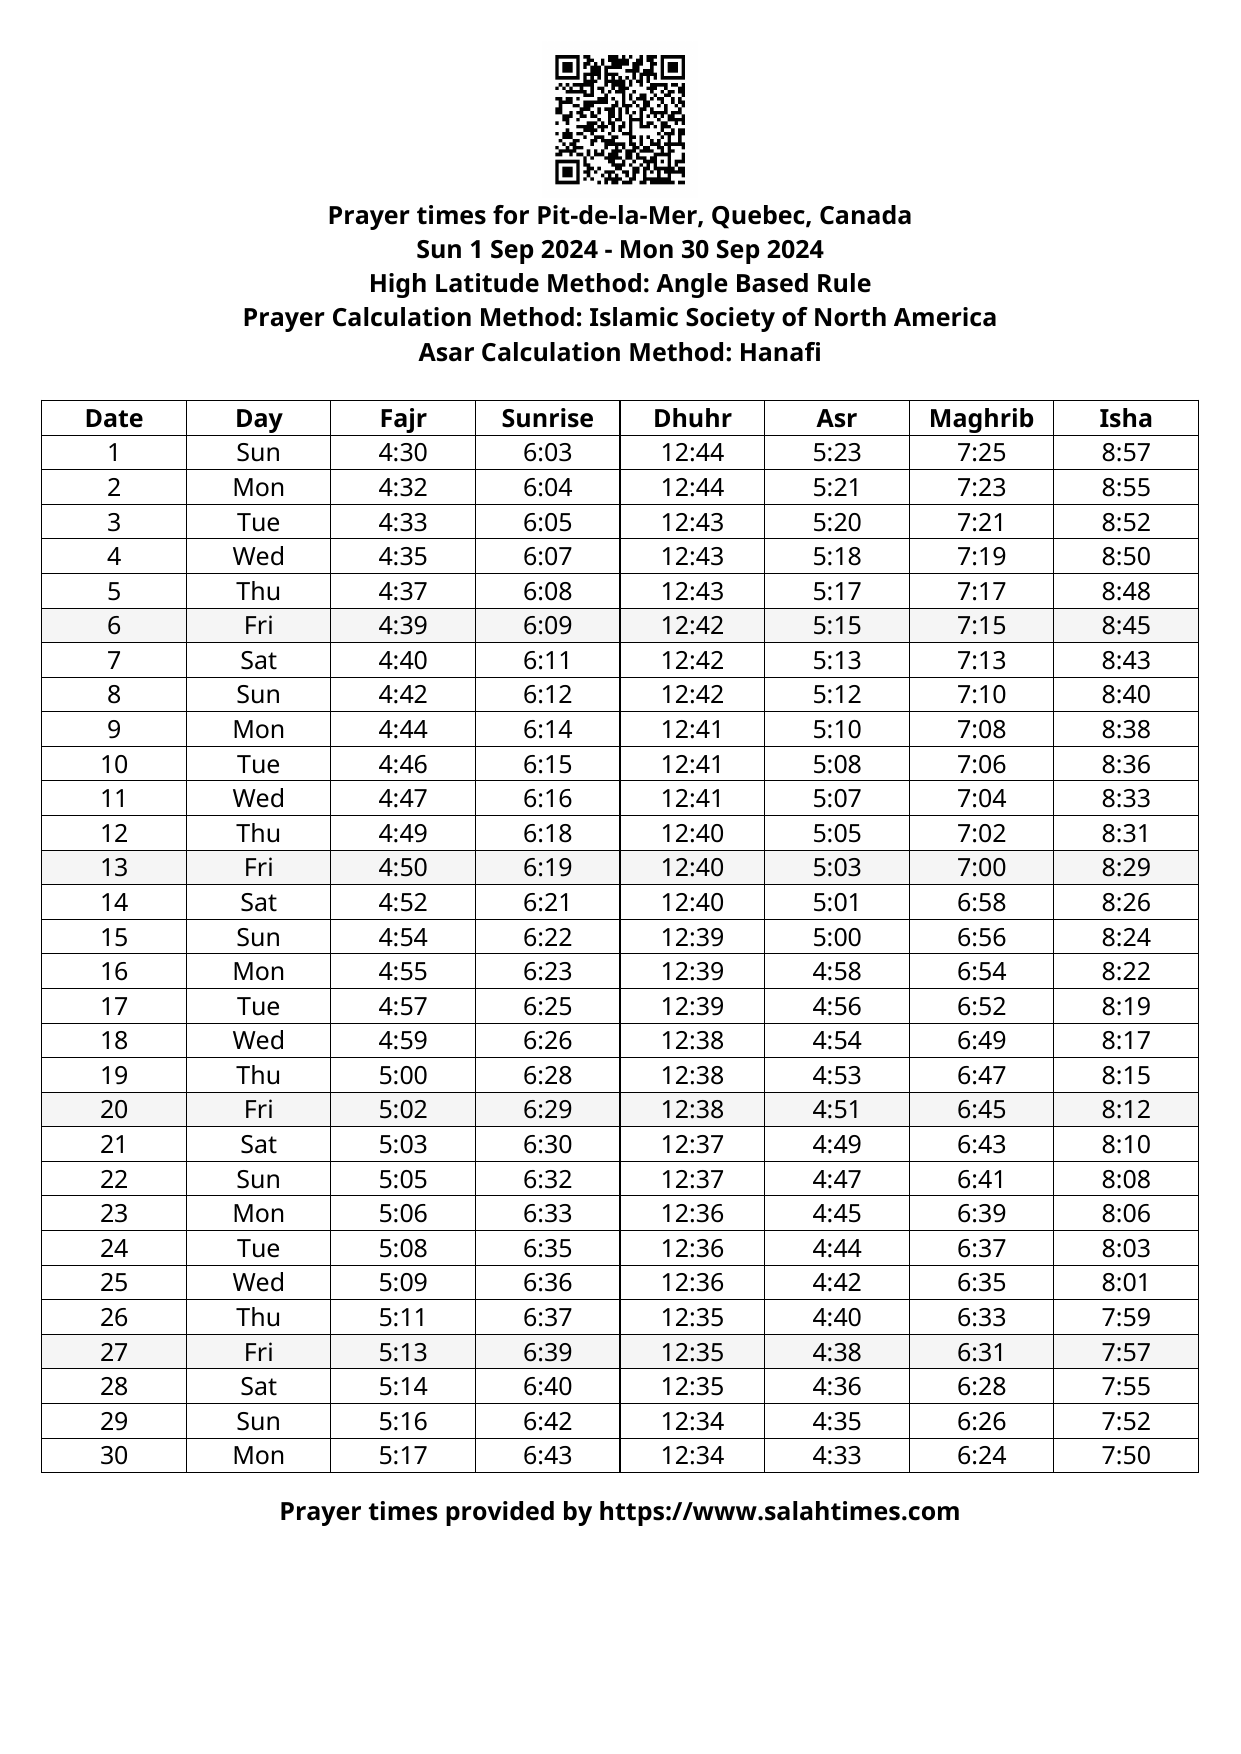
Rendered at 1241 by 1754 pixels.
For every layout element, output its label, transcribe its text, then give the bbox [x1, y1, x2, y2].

table_cell 6:23 [476, 954, 619, 988]
table_cell 4:35 [765, 1404, 909, 1437]
table_cell 6:24 [910, 1439, 1053, 1472]
table_cell 12:35 [621, 1300, 764, 1334]
table_cell 5:13 [331, 1335, 475, 1368]
table_cell 8:29 [1054, 851, 1198, 884]
table_cell 7:04 [910, 781, 1053, 815]
table_cell 4:51 [765, 1093, 909, 1126]
table_cell 5:11 [331, 1300, 475, 1334]
table_cell 6:05 [476, 505, 619, 538]
table_cell 5:01 [765, 885, 909, 919]
table_cell Thu [187, 574, 330, 607]
table_cell 4:39 [331, 609, 475, 642]
table_cell 6:49 [910, 1024, 1053, 1057]
table_cell 4:30 [331, 436, 475, 469]
table_cell 5:20 [765, 505, 909, 538]
table_cell 4:33 [331, 505, 475, 538]
table_cell 6:03 [476, 436, 619, 469]
table_cell 8:45 [1054, 609, 1198, 642]
table_cell Sat [187, 1369, 330, 1403]
table_cell 8:08 [1054, 1162, 1198, 1195]
table_cell Sun [187, 920, 330, 953]
table_cell 6:52 [910, 989, 1053, 1022]
table_cell 6:32 [476, 1162, 619, 1195]
table_cell 7:08 [910, 712, 1053, 746]
table_cell 27 [42, 1335, 186, 1368]
table_cell 6:29 [476, 1093, 619, 1126]
table_cell 5:06 [331, 1196, 475, 1230]
table_cell 8:31 [1054, 816, 1198, 849]
table_cell 4:45 [765, 1196, 909, 1230]
table_cell 7:52 [1054, 1404, 1198, 1437]
table_cell 7:25 [910, 436, 1053, 469]
table_cell 8:22 [1054, 954, 1198, 988]
table_cell Sun [187, 1162, 330, 1195]
table_cell 6:35 [476, 1231, 619, 1264]
table_cell 5:13 [765, 643, 909, 677]
table_cell 30 [42, 1439, 186, 1472]
table_cell 6:43 [476, 1439, 619, 1472]
table_cell 6:54 [910, 954, 1053, 988]
table_cell 24 [42, 1231, 186, 1264]
table_cell 7 [42, 643, 186, 677]
table_cell 4:49 [331, 816, 475, 849]
table_cell 5:17 [331, 1439, 475, 1472]
table_cell 7:23 [910, 470, 1053, 504]
table_cell Fri [187, 609, 330, 642]
table_cell 4:38 [765, 1335, 909, 1368]
table_cell 6:37 [910, 1231, 1053, 1264]
table_cell Sat [187, 885, 330, 919]
table_cell 4:40 [331, 643, 475, 677]
table_cell 8:52 [1054, 505, 1198, 538]
table_cell 4:36 [765, 1369, 909, 1403]
table_cell 8:33 [1054, 781, 1198, 815]
table_cell 6:45 [910, 1093, 1053, 1126]
text Sun 1 Sep 2024 - Mon 30 Sep 2024 [42, 232, 1198, 266]
table_cell 4:44 [331, 712, 475, 746]
table_cell 6:18 [476, 816, 619, 849]
table_cell 12:44 [621, 436, 764, 469]
table_cell 12:41 [621, 747, 764, 780]
table_cell 5:18 [765, 539, 909, 573]
table_cell 8:26 [1054, 885, 1198, 919]
table_cell 12:36 [621, 1266, 764, 1299]
table_cell 4:42 [331, 678, 475, 711]
table_cell 8:50 [1054, 539, 1198, 573]
table_cell 12:37 [621, 1162, 764, 1195]
table_cell 26 [42, 1300, 186, 1334]
table_cell 6:37 [476, 1300, 619, 1334]
table_cell Fri [187, 851, 330, 884]
table_cell 12:43 [621, 505, 764, 538]
table_cell 7:19 [910, 539, 1053, 573]
table_cell Mon [187, 712, 330, 746]
table_cell 5:02 [331, 1093, 475, 1126]
table_cell 8 [42, 678, 186, 711]
table_cell 7:59 [1054, 1300, 1198, 1334]
table_cell 4:54 [331, 920, 475, 953]
table_cell 6:30 [476, 1127, 619, 1161]
table_cell Wed [187, 539, 330, 573]
table_cell Sat [187, 1127, 330, 1161]
table_cell 5:08 [331, 1231, 475, 1264]
table_cell 5:17 [765, 574, 909, 607]
table_cell 3 [42, 505, 186, 538]
table_cell Fri [187, 1335, 330, 1368]
table_cell 8:01 [1054, 1266, 1198, 1299]
table_cell 4:58 [765, 954, 909, 988]
table_cell 22 [42, 1162, 186, 1195]
table_cell 7:17 [910, 574, 1053, 607]
table_cell 16 [42, 954, 186, 988]
table_cell 8:19 [1054, 989, 1198, 1022]
table_cell 6:15 [476, 747, 619, 780]
table_cell 6:41 [910, 1162, 1053, 1195]
table_cell Wed [187, 1024, 330, 1057]
table_cell 5:16 [331, 1404, 475, 1437]
text Asar Calculation Method: Hanafi [42, 334, 1198, 368]
table_header Date [42, 401, 186, 434]
table_cell 6:33 [910, 1300, 1053, 1334]
picture [542, 41, 699, 198]
table_cell Tue [187, 989, 330, 1022]
table_cell 4:46 [331, 747, 475, 780]
table_cell 1 [42, 436, 186, 469]
table_cell 6:04 [476, 470, 619, 504]
table_cell 4:42 [765, 1266, 909, 1299]
table_cell 12:40 [621, 885, 764, 919]
table_cell 6:28 [910, 1369, 1053, 1403]
table_cell 7:10 [910, 678, 1053, 711]
table_cell 12:42 [621, 678, 764, 711]
table_cell 12:42 [621, 609, 764, 642]
table_cell 12:41 [621, 781, 764, 815]
table_cell 17 [42, 989, 186, 1022]
table_cell 8:40 [1054, 678, 1198, 711]
table_cell 4:50 [331, 851, 475, 884]
table_cell 4:44 [765, 1231, 909, 1264]
table_cell 6:19 [476, 851, 619, 884]
table_cell 19 [42, 1058, 186, 1092]
table_cell 6:35 [910, 1266, 1053, 1299]
table_cell 12:39 [621, 954, 764, 988]
table_cell 12:38 [621, 1058, 764, 1092]
table_cell 12:42 [621, 643, 764, 677]
table_cell Sun [187, 678, 330, 711]
table_header Asr [765, 401, 909, 434]
table_cell 4:40 [765, 1300, 909, 1334]
table_cell 8:55 [1054, 470, 1198, 504]
table_cell 4:37 [331, 574, 475, 607]
table_cell 18 [42, 1024, 186, 1057]
table_cell 5:00 [765, 920, 909, 953]
table_cell 23 [42, 1196, 186, 1230]
table_cell 12:38 [621, 1024, 764, 1057]
table_cell 6:40 [476, 1369, 619, 1403]
table_cell 6:43 [910, 1127, 1053, 1161]
table_cell 8:43 [1054, 643, 1198, 677]
table_cell 12:35 [621, 1335, 764, 1368]
table_cell 8:12 [1054, 1093, 1198, 1126]
table_cell 9 [42, 712, 186, 746]
table_cell 4:47 [331, 781, 475, 815]
table_cell 8:48 [1054, 574, 1198, 607]
table_header Isha [1054, 401, 1198, 434]
table_cell 5:03 [765, 851, 909, 884]
table_cell 6:22 [476, 920, 619, 953]
table_header Fajr [331, 401, 475, 434]
table_cell 5:05 [765, 816, 909, 849]
table_cell Fri [187, 1093, 330, 1126]
table_cell 25 [42, 1266, 186, 1299]
table_cell 5:23 [765, 436, 909, 469]
table_cell 5:14 [331, 1369, 475, 1403]
table_cell 12:39 [621, 920, 764, 953]
table_cell 7:02 [910, 816, 1053, 849]
table_cell 6:58 [910, 885, 1053, 919]
table_header Maghrib [910, 401, 1053, 434]
table_cell 5:03 [331, 1127, 475, 1161]
table_cell 4:33 [765, 1439, 909, 1472]
table_header Sunrise [476, 401, 619, 434]
text Prayer times for Pit-de-la-Mer, Quebec, Canada [42, 198, 1198, 232]
table_cell 5:00 [331, 1058, 475, 1092]
table_cell 4:52 [331, 885, 475, 919]
table_cell 12:39 [621, 989, 764, 1022]
table_cell 15 [42, 920, 186, 953]
table_cell 13 [42, 851, 186, 884]
table_cell 8:03 [1054, 1231, 1198, 1264]
table_cell Thu [187, 1058, 330, 1092]
table_cell 6:33 [476, 1196, 619, 1230]
text Prayer times provided by https://www.salahtimes.com [42, 1494, 1198, 1528]
table_cell 6:31 [910, 1335, 1053, 1368]
table_cell 4 [42, 539, 186, 573]
table_cell 6:07 [476, 539, 619, 573]
table_cell 12:44 [621, 470, 764, 504]
table_cell Mon [187, 470, 330, 504]
table_cell 5:21 [765, 470, 909, 504]
table_cell Sun [187, 1404, 330, 1437]
table_cell 6:36 [476, 1266, 619, 1299]
table_cell 7:13 [910, 643, 1053, 677]
table_cell 6:26 [476, 1024, 619, 1057]
table_cell 12:35 [621, 1369, 764, 1403]
table_cell 5:08 [765, 747, 909, 780]
table_cell 12:36 [621, 1231, 764, 1264]
table_cell 5:07 [765, 781, 909, 815]
table_cell 2 [42, 470, 186, 504]
table_cell 8:15 [1054, 1058, 1198, 1092]
table_cell 14 [42, 885, 186, 919]
table_cell Wed [187, 1266, 330, 1299]
text Prayer Calculation Method: Islamic Society of North America [42, 300, 1198, 334]
table_cell 7:50 [1054, 1439, 1198, 1472]
table_cell 6:11 [476, 643, 619, 677]
table_cell 6:12 [476, 678, 619, 711]
table_cell 11 [42, 781, 186, 815]
table_cell 8:57 [1054, 436, 1198, 469]
table_cell 6:08 [476, 574, 619, 607]
table_cell 12:43 [621, 539, 764, 573]
table_header Day [187, 401, 330, 434]
table_cell 20 [42, 1093, 186, 1126]
table_cell Thu [187, 816, 330, 849]
table_cell 6 [42, 609, 186, 642]
table_cell 12:36 [621, 1196, 764, 1230]
table_cell Tue [187, 747, 330, 780]
table_cell 12:40 [621, 851, 764, 884]
table_cell 5:05 [331, 1162, 475, 1195]
table_cell 6:39 [910, 1196, 1053, 1230]
table_cell 29 [42, 1404, 186, 1437]
table_cell Mon [187, 1439, 330, 1472]
table_cell 7:57 [1054, 1335, 1198, 1368]
table_cell 5:10 [765, 712, 909, 746]
table_cell 5:12 [765, 678, 909, 711]
table_header Dhuhr [621, 401, 764, 434]
table_cell 4:55 [331, 954, 475, 988]
table_cell Mon [187, 1196, 330, 1230]
table_cell 7:00 [910, 851, 1053, 884]
table_cell 4:49 [765, 1127, 909, 1161]
table_cell 12:37 [621, 1127, 764, 1161]
table_cell 8:36 [1054, 747, 1198, 780]
table_cell 12:34 [621, 1439, 764, 1472]
table_cell 6:21 [476, 885, 619, 919]
table_cell Tue [187, 505, 330, 538]
table_cell 6:26 [910, 1404, 1053, 1437]
table_cell 28 [42, 1369, 186, 1403]
table_cell 12:40 [621, 816, 764, 849]
table_cell 4:35 [331, 539, 475, 573]
table_cell 8:38 [1054, 712, 1198, 746]
table_cell 12:34 [621, 1404, 764, 1437]
table_cell 4:59 [331, 1024, 475, 1057]
table_cell 6:42 [476, 1404, 619, 1437]
table_cell 8:24 [1054, 920, 1198, 953]
table_cell 6:39 [476, 1335, 619, 1368]
text High Latitude Method: Angle Based Rule [42, 266, 1198, 300]
table_cell 6:25 [476, 989, 619, 1022]
table_cell 21 [42, 1127, 186, 1161]
table_cell 6:56 [910, 920, 1053, 953]
table_cell 7:21 [910, 505, 1053, 538]
table_cell 4:32 [331, 470, 475, 504]
table_cell Thu [187, 1300, 330, 1334]
table_cell Mon [187, 954, 330, 988]
table_cell 8:17 [1054, 1024, 1198, 1057]
table_cell 8:10 [1054, 1127, 1198, 1161]
table_cell Sat [187, 643, 330, 677]
table_cell 6:09 [476, 609, 619, 642]
table_cell 6:47 [910, 1058, 1053, 1092]
table_cell 6:16 [476, 781, 619, 815]
table_cell 6:28 [476, 1058, 619, 1092]
table_cell 6:14 [476, 712, 619, 746]
table_cell 4:54 [765, 1024, 909, 1057]
table_cell Wed [187, 781, 330, 815]
table_cell 12 [42, 816, 186, 849]
table_cell Tue [187, 1231, 330, 1264]
table_cell 12:41 [621, 712, 764, 746]
table_cell 7:55 [1054, 1369, 1198, 1403]
table_cell 4:53 [765, 1058, 909, 1092]
table_cell 10 [42, 747, 186, 780]
table_cell 4:47 [765, 1162, 909, 1195]
table_cell 12:38 [621, 1093, 764, 1126]
table_cell 5:15 [765, 609, 909, 642]
table_cell 7:15 [910, 609, 1053, 642]
table_cell 8:06 [1054, 1196, 1198, 1230]
table_cell Sun [187, 436, 330, 469]
table_cell 12:43 [621, 574, 764, 607]
table_cell 5:09 [331, 1266, 475, 1299]
table_cell 7:06 [910, 747, 1053, 780]
table_cell 5 [42, 574, 186, 607]
table_cell 4:57 [331, 989, 475, 1022]
table_cell 4:56 [765, 989, 909, 1022]
